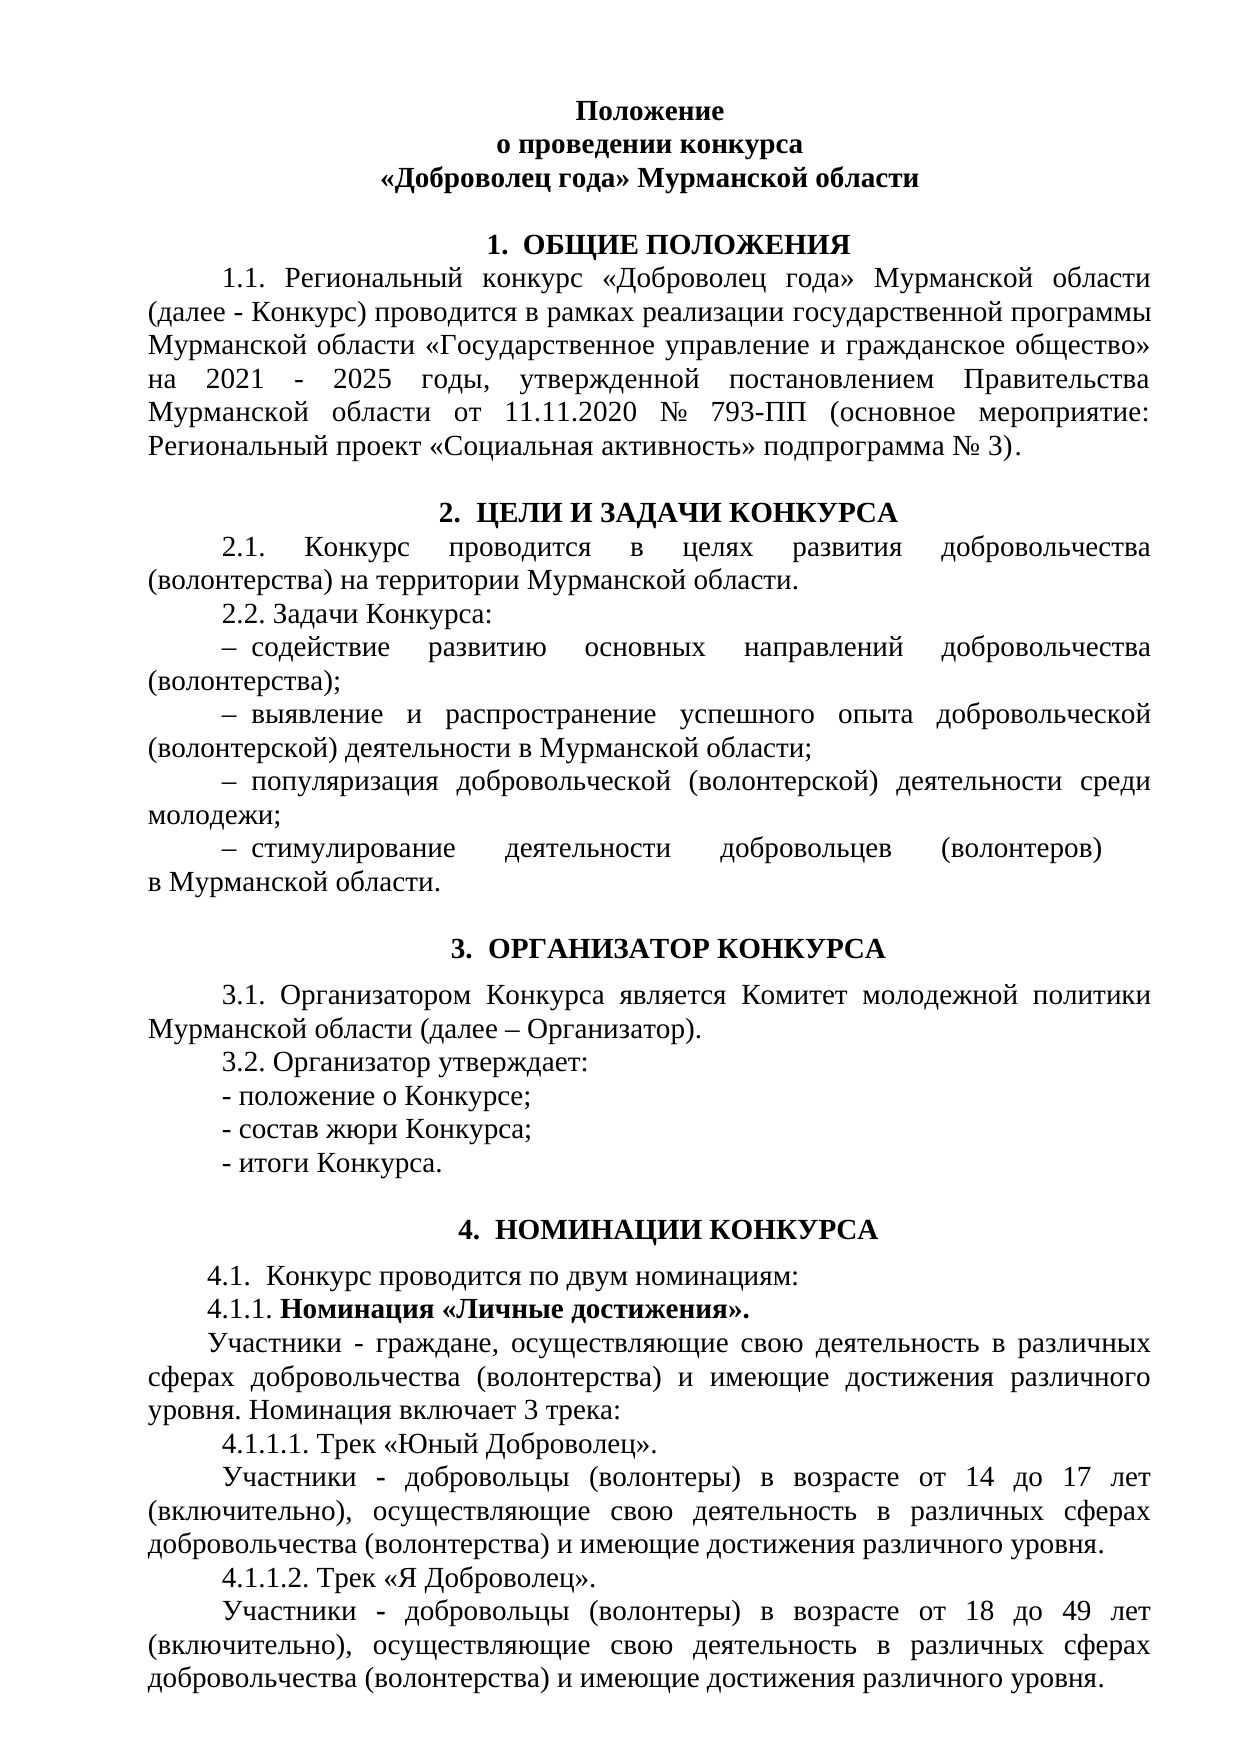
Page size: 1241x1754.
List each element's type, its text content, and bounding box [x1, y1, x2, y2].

list ОРГАНИЗАТОР КОНКУРСА [185, 931, 1152, 965]
text 4.1.1. Номинация «Личные достижения». [148, 1292, 1152, 1325]
list выявление и распространение успешного опыта добровольческой (волонтерской) деятельности в Мурманской области; [148, 696, 1152, 763]
text Участники - добровольцы (волонтеры) в возрасте от 18 до 49 лет (включительно), осуществляющие свою деятельность в различных сферах добровольчества (волонтерства) и имеющие достижения различного уровня. [148, 1593, 1152, 1694]
text 3.1. Организатором Конкурса является Комитет молодежной политики Мурманской области (далее – Организатор). [148, 977, 1152, 1044]
text «Доброволец года» Мурманской области [148, 160, 1152, 193]
text о проведении конкурса [148, 126, 1152, 160]
text - состав жюри Конкурса; [148, 1111, 1152, 1145]
text Участники - граждане, осуществляющие свою деятельность в различных сферах добровольчества (волонтерства) и имеющие достижения различного уровня. Номинация включает 3 трека: [148, 1325, 1152, 1426]
text 4.1.1.2. Трек «Я Доброволец». [148, 1560, 1152, 1593]
list Участники - добровольцы (волонтеры) в возрасте от 14 до 17 лет (включительно), осуществляющие свою деятельность в различных сферах добровольчества (волонтерства) и имеющие достижения различного уровня. [148, 1459, 1152, 1560]
list ЦЕЛИ И ЗАДАЧИ КОНКУРСА [185, 495, 1152, 529]
list стимулирование деятельности добровольцев (волонтеров) в Мурманской области. [148, 831, 1152, 898]
list популяризация добровольческой (волонтерской) деятельности среди молодежи; [148, 763, 1152, 831]
subtitle ОБЩИЕ ПОЛОЖЕНИЯ [185, 227, 1152, 260]
list Конкурс проводится по двум номинациям: [207, 1258, 1152, 1292]
text - итоги Конкурса. [148, 1145, 1152, 1178]
text - положение о Конкурсе; [148, 1078, 1152, 1111]
list содействие развитию основных направлений добровольчества (волонтерства); [148, 629, 1152, 696]
text 2.1. Конкурс проводится в целях развития добровольчества (волонтерства) на территории Мурманской области. [148, 529, 1152, 596]
text 3.2. Организатор утверждает: [148, 1044, 1152, 1078]
list НОМИНАЦИИ КОНКУРСА [185, 1212, 1152, 1246]
list 4.1.1.1. Трек «Юный Доброволец». [148, 1426, 1152, 1459]
text 2.2. Задачи Конкурса: [148, 596, 1152, 629]
text Положение [148, 93, 1152, 126]
text 1.1. Региональный конкурс «Доброволец года» Мурманской области (далее - Конкурс) проводится в рамках реализации государственной программы Мурманской области «Государственное управление и гражданское общество» на 2021 - 2025 годы, утвержденной постановлением Правительства Мурманской области от 11.11.2020 № 793-ПП (основное мероприятие: Региональный проект «Социальная активность» подпрограмма № 3). [148, 260, 1152, 462]
